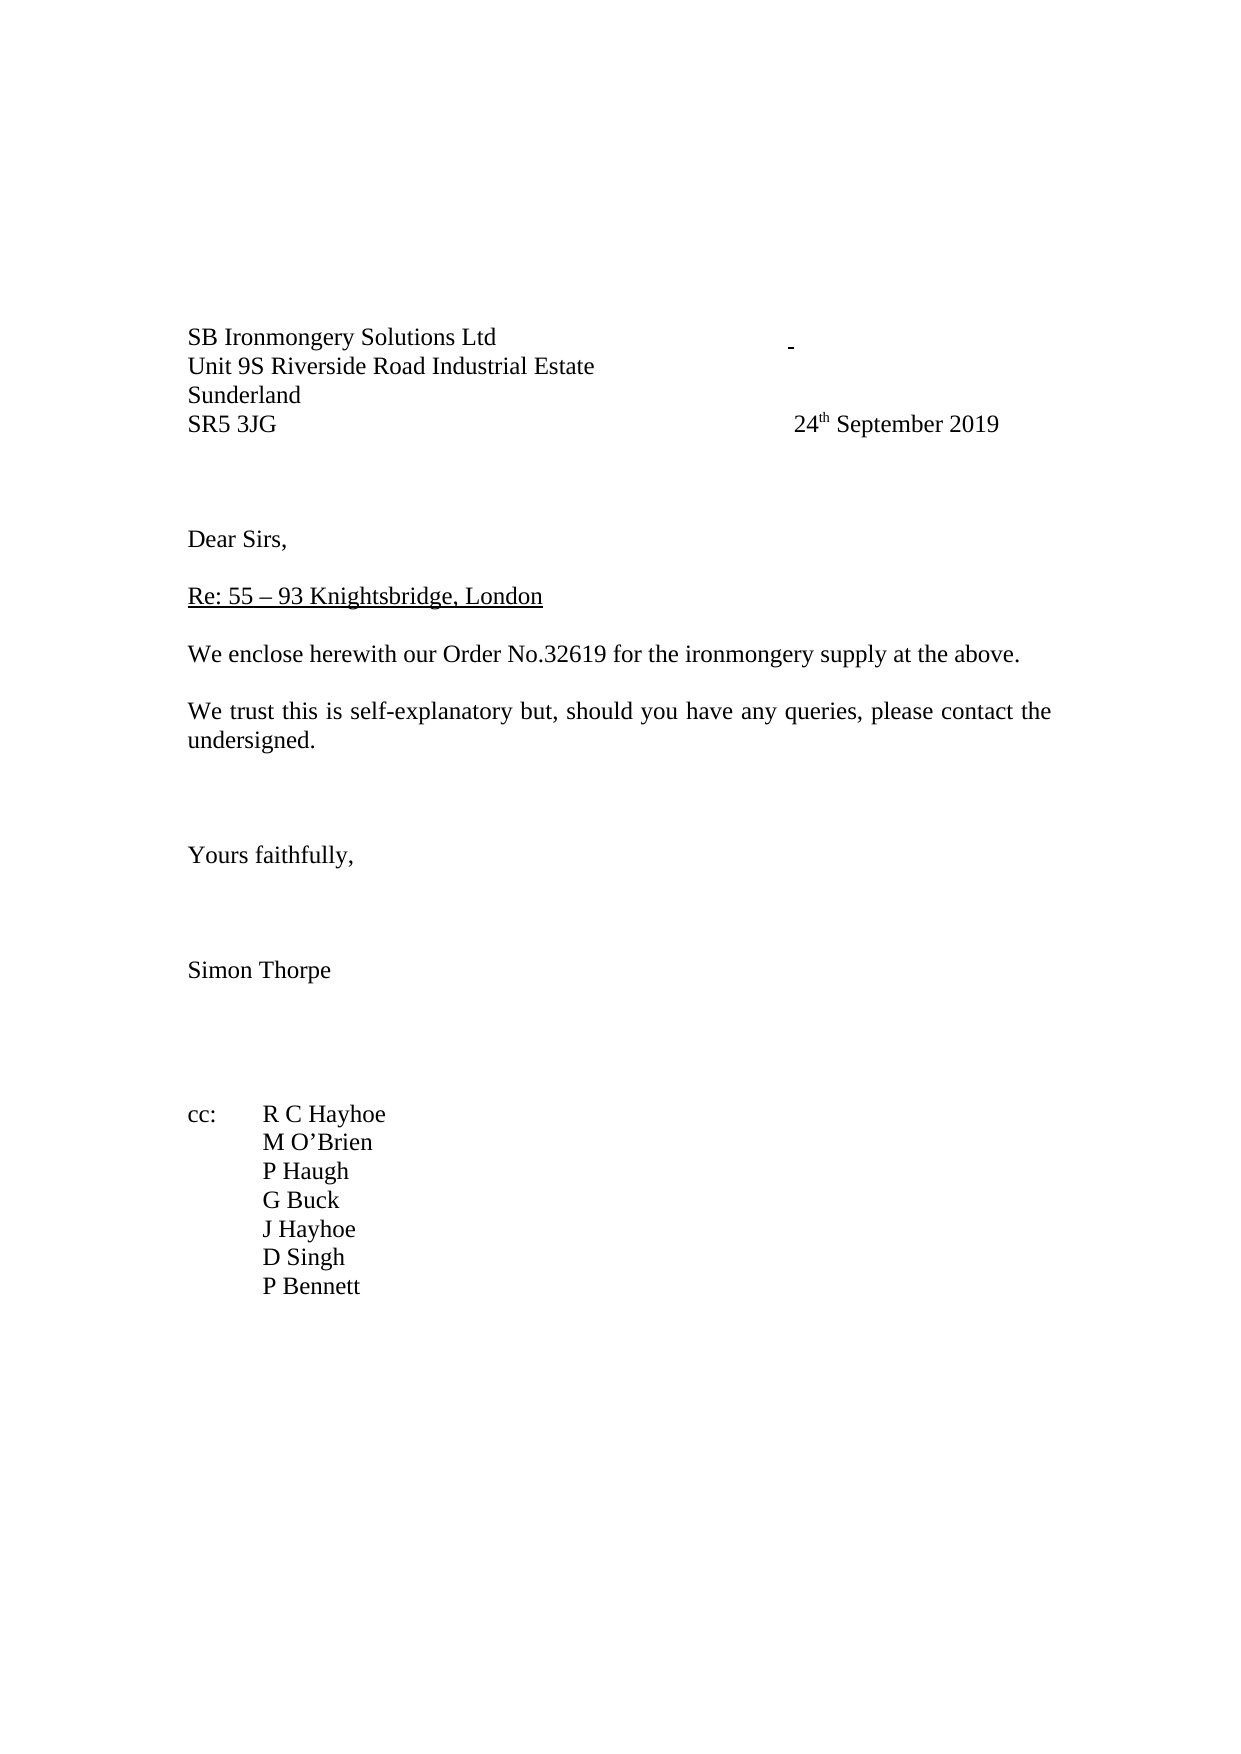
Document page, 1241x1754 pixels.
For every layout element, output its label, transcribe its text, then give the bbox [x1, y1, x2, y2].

subtitle Re: 55 – 93 Knightsbridge, London [187, 581, 1053, 610]
text Yours faithfully, [187, 840, 1053, 869]
text P Bennett [187, 1271, 1053, 1300]
text P Haugh [187, 1156, 1053, 1185]
text Unit 9S Riverside Road Industrial Estate [187, 351, 1053, 380]
subtitle Simon Thorpe [187, 955, 1053, 984]
text G Buck [187, 1185, 1053, 1214]
text SB Ironmongery Solutions Ltd [187, 322, 1053, 351]
text We enclose herewith our Order No.32619 for the ironmongery supply at the above. [187, 639, 1053, 667]
text SR5 3JG 24th September 2019 [187, 409, 1053, 437]
text Sunderland [187, 380, 1053, 409]
text D Singh [187, 1242, 1053, 1271]
text M O’Brien [187, 1127, 1053, 1156]
text Dear Sirs, [187, 524, 1053, 552]
text We trust this is self-explanatory but, should you have any queries, please contact the undersigned. [187, 696, 1053, 754]
text J Hayhoe [187, 1214, 1053, 1242]
text cc: R C Hayhoe [187, 1099, 1053, 1127]
